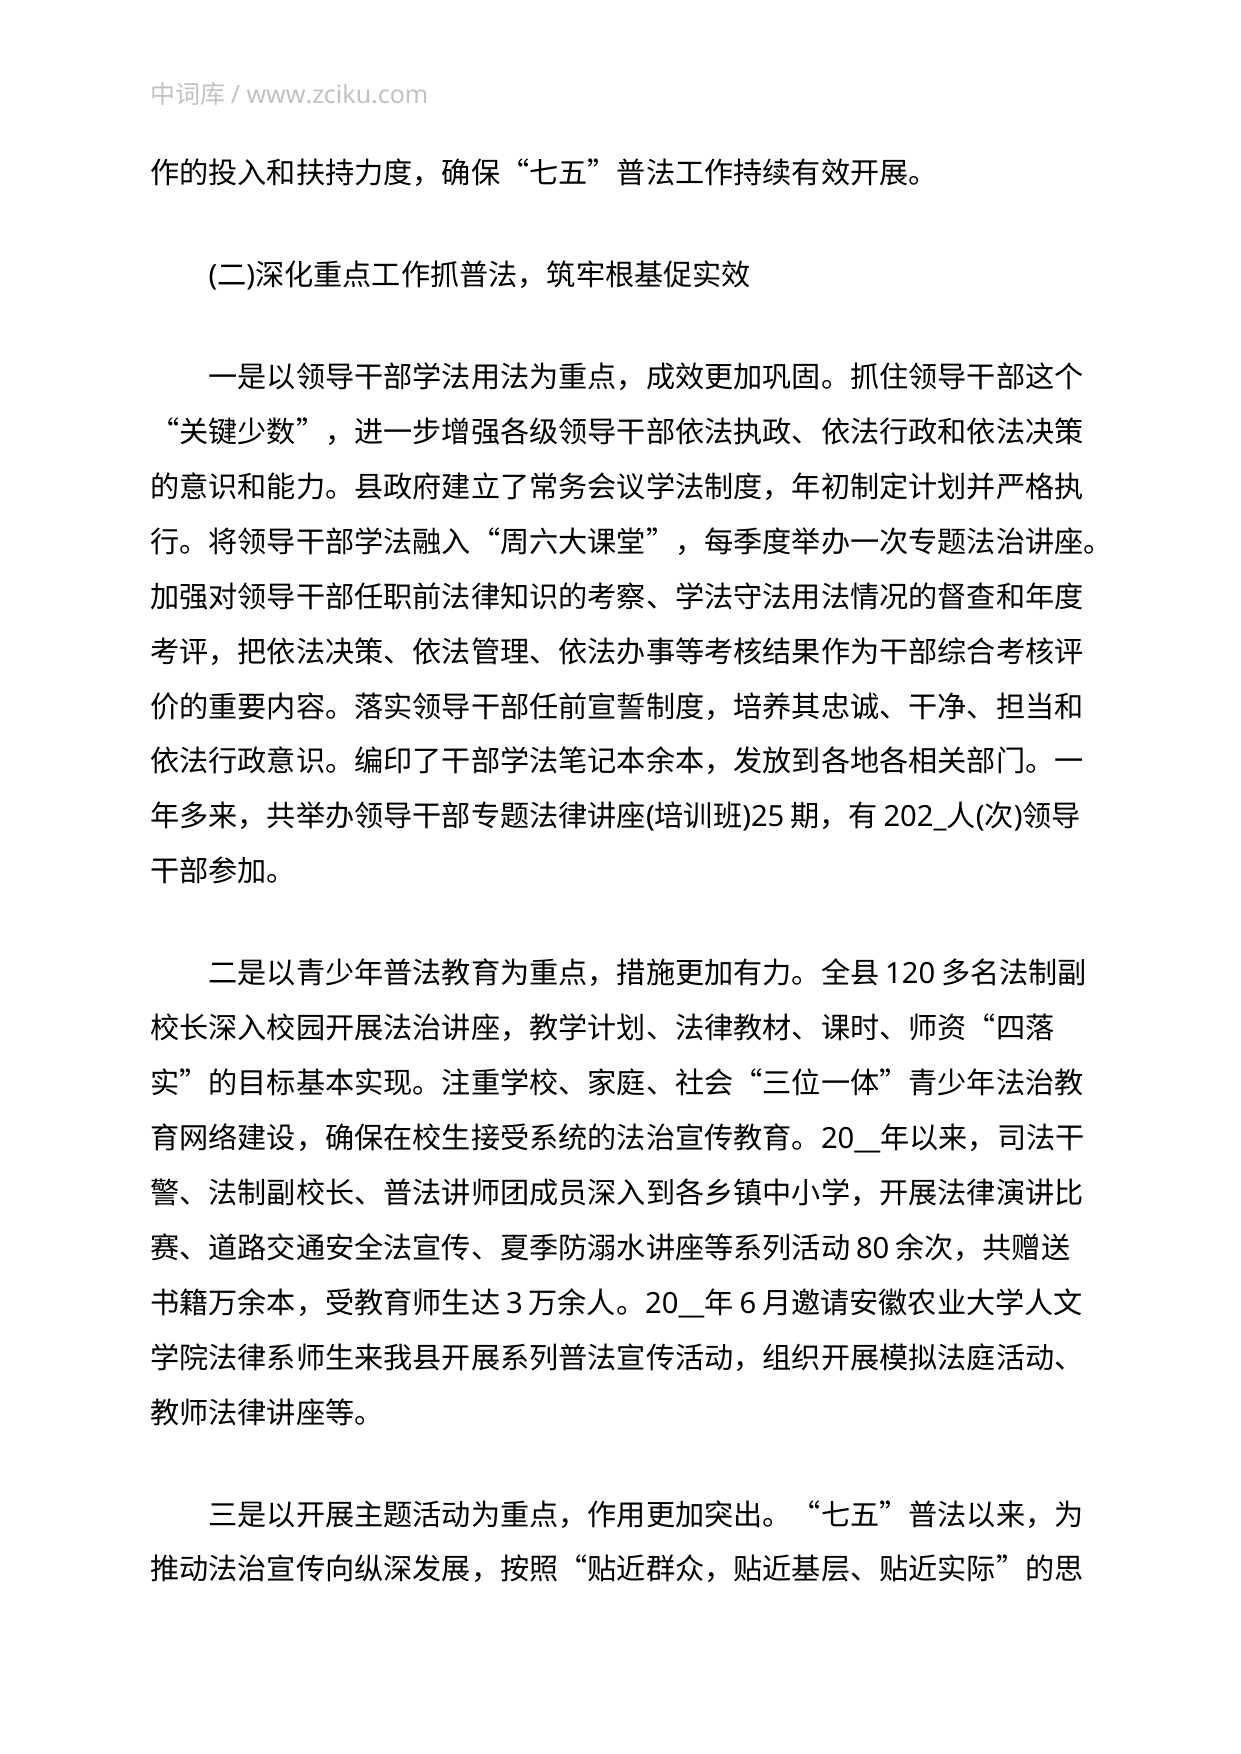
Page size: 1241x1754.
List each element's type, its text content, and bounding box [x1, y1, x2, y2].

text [150, 150, 1090, 192]
text (二)深化重点工作抓普法，筑牢根基促实效 [150, 252, 1090, 294]
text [150, 1491, 1090, 1588]
text 二是以青少年普法教育为重点，措施更加有力。全县120多名法制副校长深入校园开展法治讲座，教学计划、法律教材、课时、师资“四落实”的目标基本实现。注重学校、家庭、社会“三位一体”青少年法治教育网络建设，确保在校生接受系统的法治宣传教育。20__年以来，司法干警、法制副校长、普法讲师团成员深入到各乡镇中小学，开展法律演讲比赛、道路交通安全法宣传、夏季防溺水讲座等系列活动80余次，共赠送书籍万余本，受教育师生达3万余人。20__年6月邀请安徽农业大学人文学院法律系师生来我县开展系列普法宣传活动，组织开展模拟法庭活动、教师法律讲座等。 [150, 950, 1090, 1432]
text 一是以领导干部学法用法为重点，成效更加巩固。抓住领导干部这个“关键少数”，进一步增强各级领导干部依法执政、依法行政和依法决策的意识和能力。县政府建立了常务会议学法制度，年初制定计划并严格执行。将领导干部学法融入“周六大课堂”，每季度举办一次专题法治讲座。加强对领导干部任职前法律知识的考察、学法守法用法情况的督查和年度考评，把依法决策、依法管理、依法办事等考核结果作为干部综合考核评价的重要内容。落实领导干部任前宣誓制度，培养其忠诚、干净、担当和依法行政意识。编印了干部学法笔记本余本，发放到各地各相关部门。一年多来，共举办领导干部专题法律讲座(培训班)25期，有202_人(次)领导干部参加。 [150, 354, 1090, 890]
